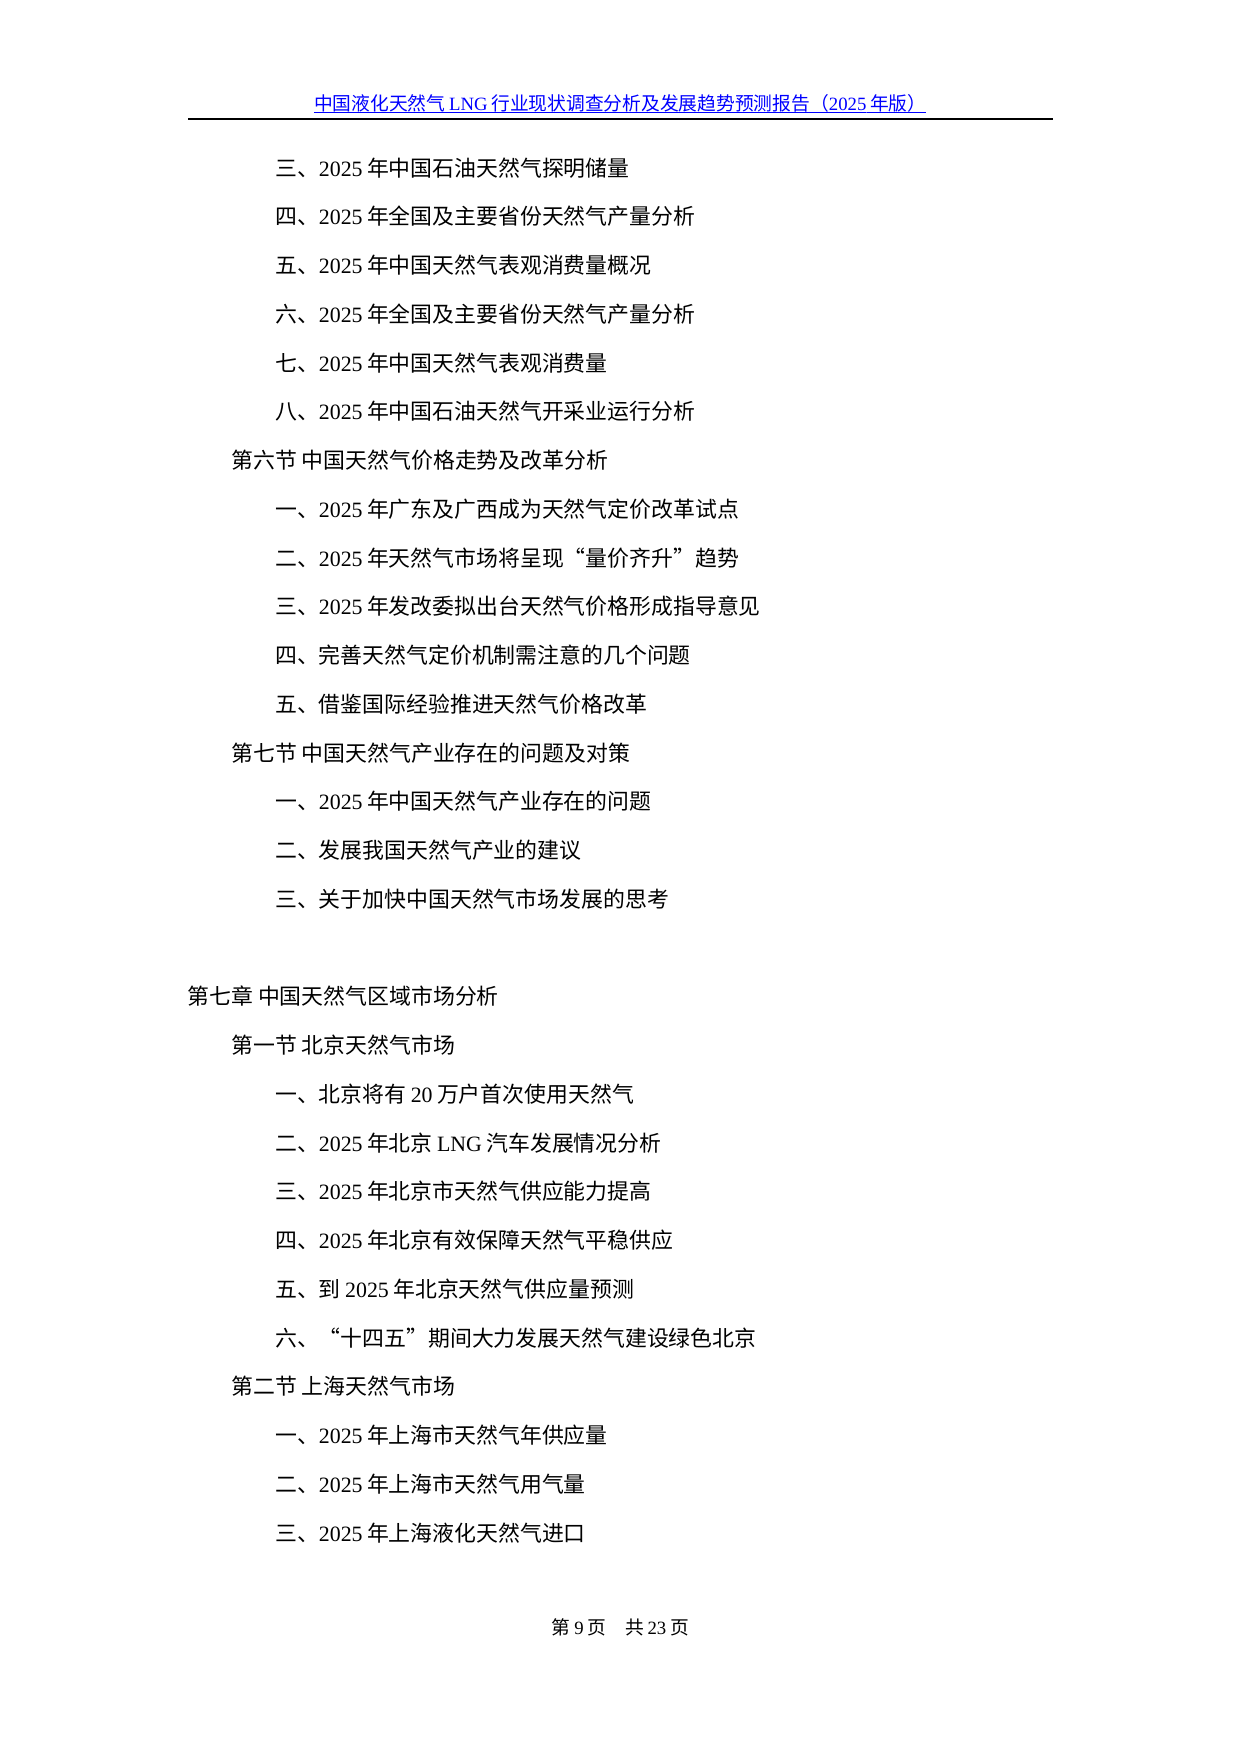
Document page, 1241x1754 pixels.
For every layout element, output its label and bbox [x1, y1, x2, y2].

text [187, 150, 1053, 1548]
